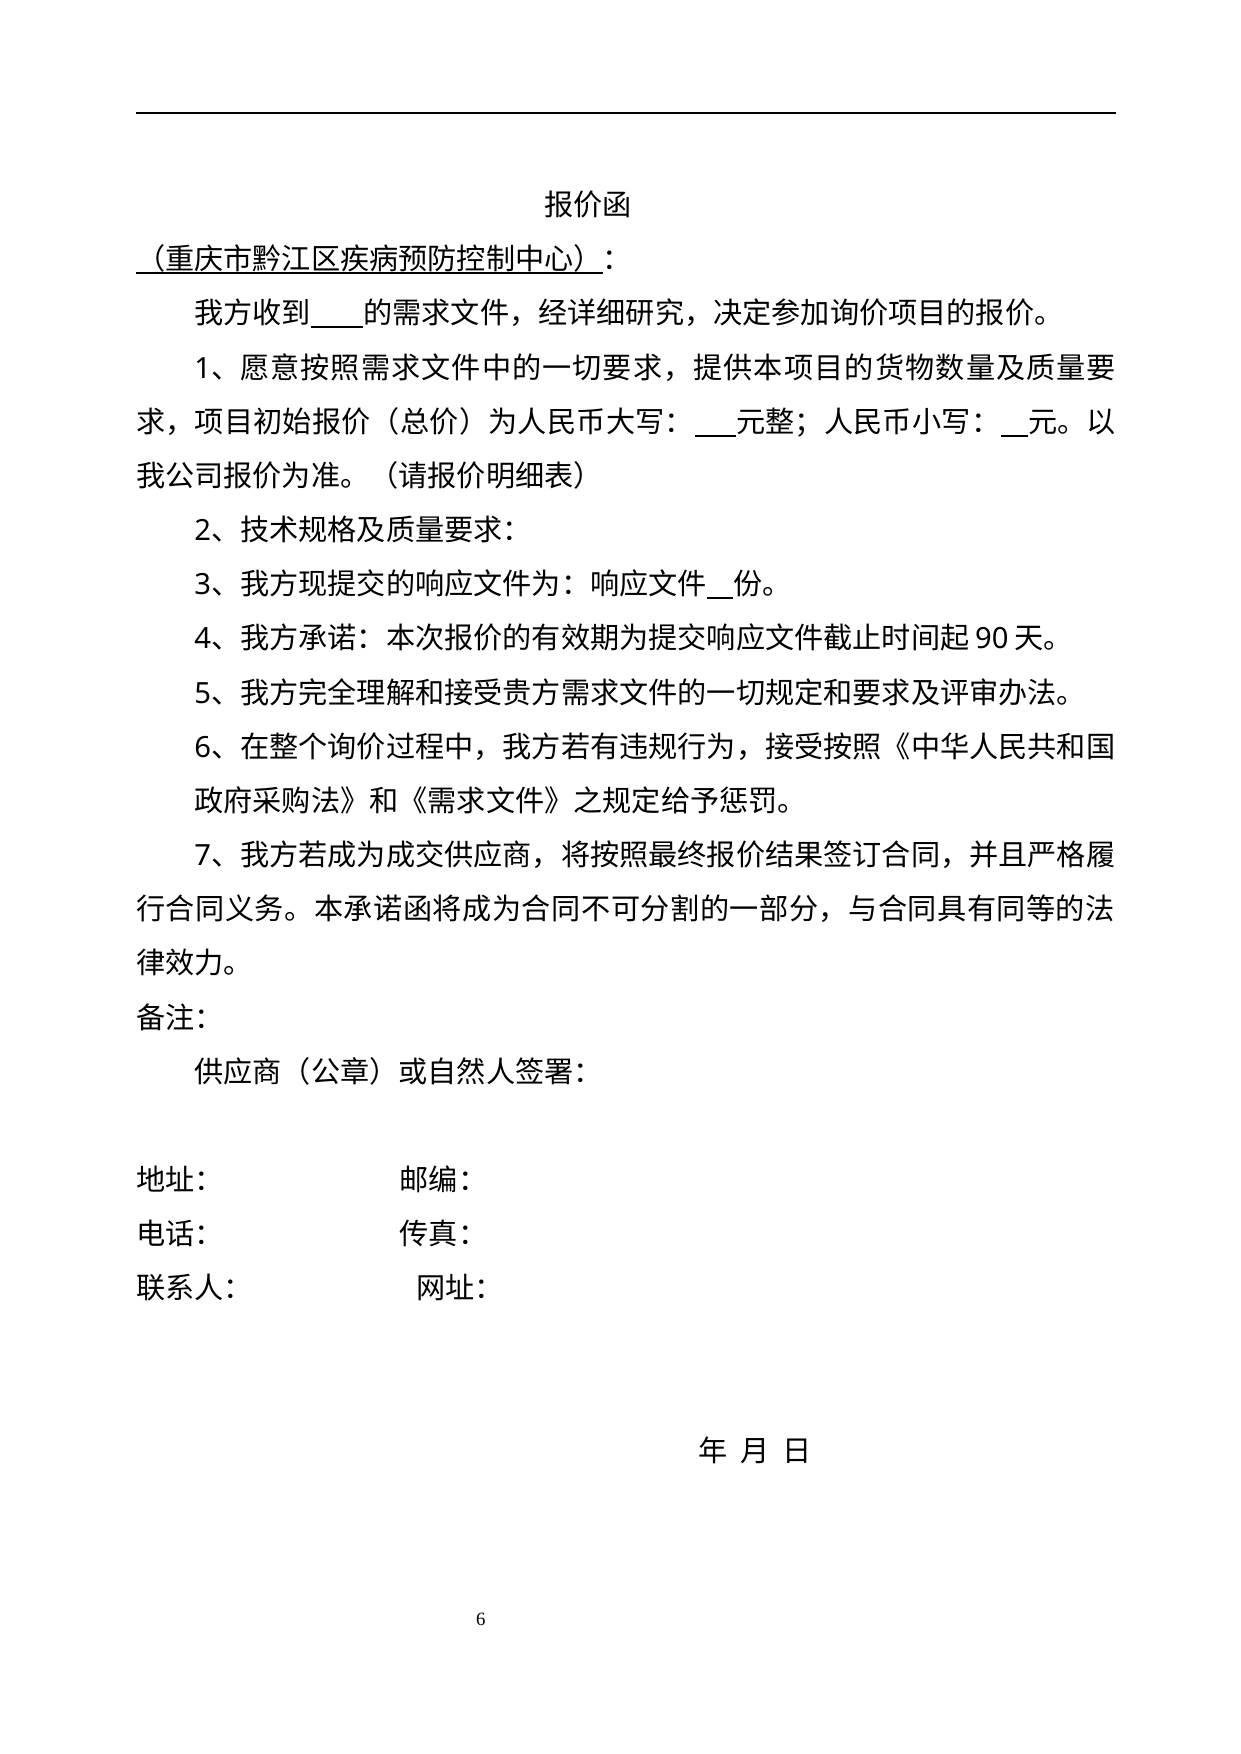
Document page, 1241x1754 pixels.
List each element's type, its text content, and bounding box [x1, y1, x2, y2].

text 备注： [136, 985, 1116, 1039]
text 5、我方完全理解和接受贵方需求文件的一切规定和要求及评审办法。 [136, 660, 1116, 714]
text 我方收到 的需求文件，经详细研究，决定参加询价项目的报价。 [194, 281, 1116, 335]
list 愿意按照需求文件中的一切要求，提供本项目的货物数量及质量要求，项目初始报价（总价）为人民币大写： 元整；人民币小写： 元。以我公司报价为准。（请报价明细表） [136, 335, 1116, 497]
text （重庆市黔江区疾病预防控制中心）： [136, 226, 1116, 281]
text 报价函 [136, 172, 1116, 226]
text 4、我方承诺：本次报价的有效期为提交响应文件截止时间起90天。 [136, 606, 1116, 660]
text 电话： 传真： [136, 1201, 1116, 1256]
text 6、在整个询价过程中，我方若有违规行为，接受按照《中华人民共和国 [136, 714, 1116, 768]
text 供应商（公章）或自然人签署： [136, 1039, 1116, 1093]
list 我方若成为成交供应商，将按照最终报价结果签订合同，并且严格履行合同义务。本承诺函将成为合同不可分割的一部分，与合同具有同等的法律效力。 [136, 822, 1116, 985]
list 2、技术规格及质量要求： [136, 497, 1116, 551]
text 3、我方现提交的响应文件为：响应文件 份。 [136, 551, 1116, 606]
text 地址： 邮编： [136, 1147, 1116, 1201]
text 政府采购法》和《需求文件》之规定给予惩罚。 [136, 768, 1116, 822]
text 年 月 日 [136, 1418, 1116, 1472]
text 联系人： 网址： [136, 1256, 1116, 1310]
